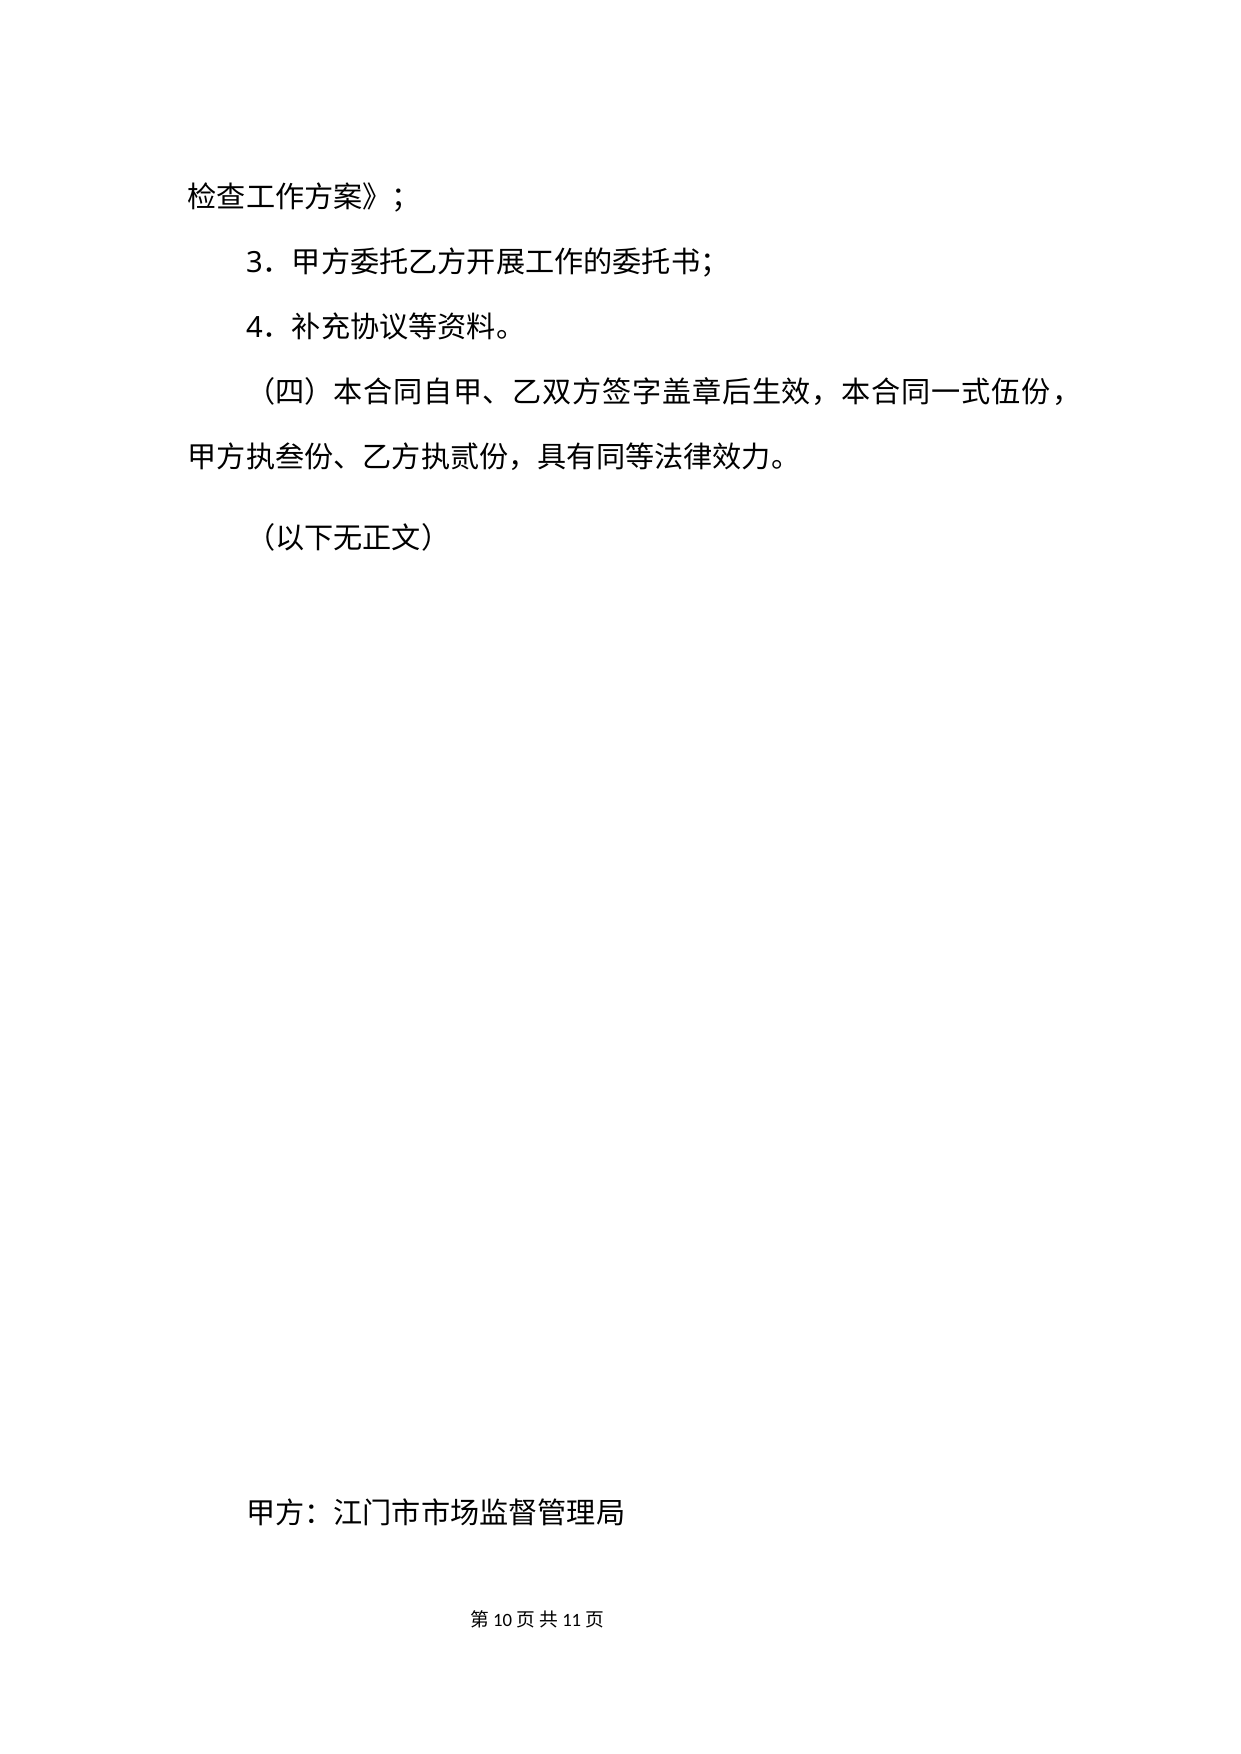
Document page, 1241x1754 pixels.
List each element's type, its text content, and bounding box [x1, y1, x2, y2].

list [187, 162, 1053, 227]
text （以下无正文） [187, 503, 1053, 568]
text 甲方：江门市市场监督管理局 [187, 1478, 1053, 1543]
list 补充协议等资料。 [187, 292, 1053, 357]
list 本合同自甲、乙双方签字盖章后生效，本合同一式伍份，甲方执叁份、乙方执贰份，具有同等法律效力。 [187, 357, 1053, 487]
list 甲方委托乙方开展工作的委托书； [187, 227, 1053, 292]
